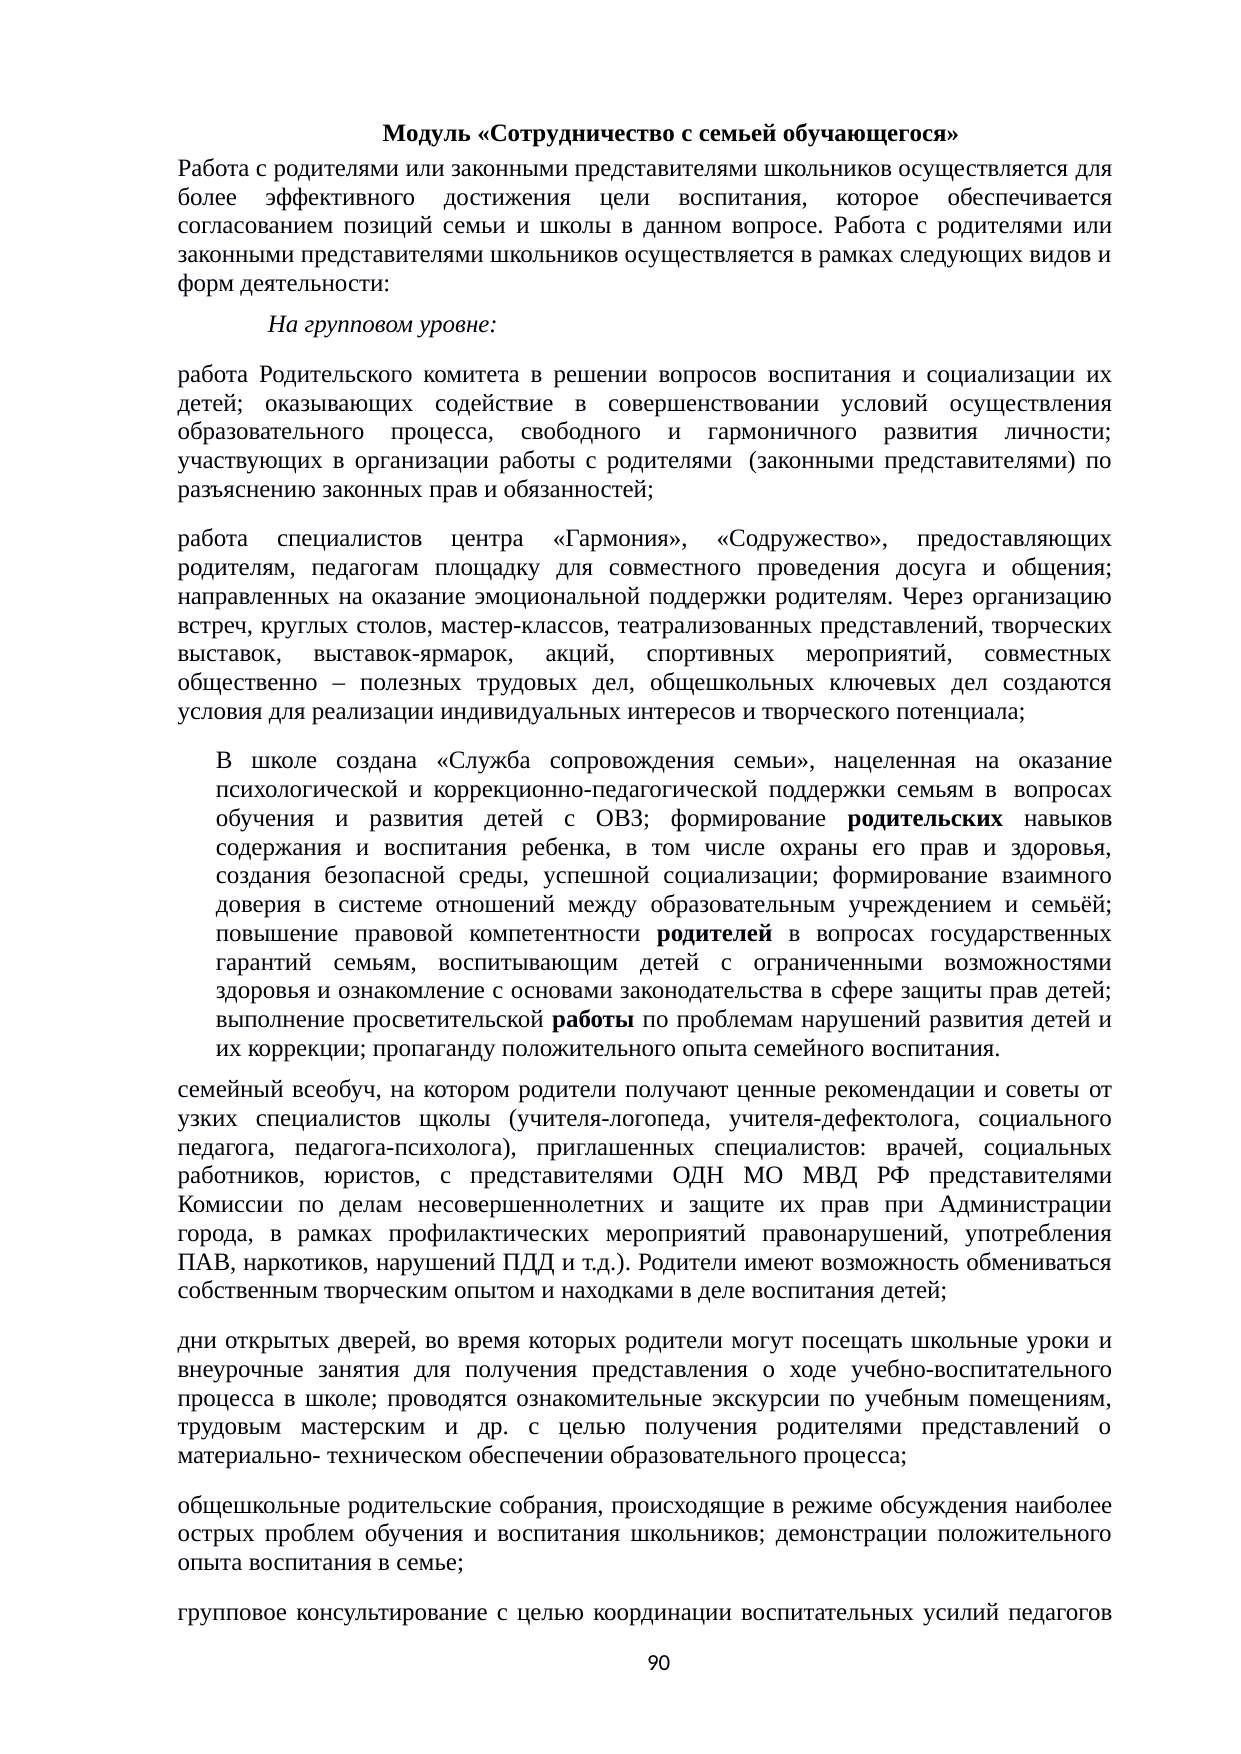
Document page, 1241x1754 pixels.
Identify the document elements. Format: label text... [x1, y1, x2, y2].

text В школе создана «Служба сопровождения семьи», нацеленная на оказание психологической и коррекционно-педагогической поддержки семьям в вопросах обучения и развития детей с ОВЗ; формирование родительских навыков содержания и воспитания ребенка, в том числе охраны его прав и здоровья, создания безопасной среды, успешной социализации; формирование взаимного доверия в системе отношений между образовательным учреждением и семьёй; повышение правовой компетентности родителей в вопросах государственных гарантий семьям, воспитывающим детей с ограниченными возможностями здоровья и ознакомление с основами законодательства в сфере защиты прав детей; выполнение просветительской работы по проблемам нарушений развития детей и их коррекции; пропаганду положительного опыта семейного воспитания. [216, 746, 1112, 1062]
text общешкольные родительские собрания, происходящие в режиме обсуждения наиболее острых проблем обучения и воспитания школьников; демонстрации положительного опыта воспитания в семье; [177, 1490, 1112, 1576]
text дни открытых дверей, во время которых родители могут посещать школьные уроки и внеурочные занятия для получения представления о ходе учебно-воспитательного процесса в школе; проводятся ознакомительные экскурсии по учебным помещениям, трудовым мастерским и др. с целью получения родителями представлений о материально- техническом обеспечении образовательного процесса; [177, 1325, 1112, 1469]
text На групповом уровне: [268, 309, 1112, 338]
text семейный всеобуч, на котором родители получают ценные рекомендации и советы от узких специалистов щколы (учителя-логопеда, учителя-дефектолога, социального педагога, педагога-психолога), приглашенных специалистов: врачей, социальных работников, юристов, с представителями ОДН МО МВД РФ представителями Комиссии по делам несовершеннолетних и защите их прав при Администрации города, в рамках профилактических мероприятий правонарушений, употребления ПАВ, наркотиков, нарушений ПДД и т.д.). Родители имеют возможность обмениваться собственным творческим опытом и находками в деле воспитания детей; [177, 1074, 1112, 1304]
text работа специалистов центра «Гармония», «Содружество», предоставляющих родителям, педагогам площадку для совместного проведения досуга и общения; направленных на оказание эмоциональной поддержки родителям. Через организацию встреч, круглых столов, мастер-классов, театрализованных представлений, творческих выставок, выставок-ярмарок, акций, спортивных мероприятий, совместных общественно – полезных трудовых дел, общешкольных ключевых дел создаются условия для реализации индивидуальных интересов и творческого потенциала; [177, 523, 1112, 725]
text работа Родительского комитета в решении вопросов воспитания и социализации их детей; оказывающих содействие в совершенствовании условий осуществления образовательного процесса, свободного и гармоничного развития личности; участвующих в организации работы с родителями (законными представителями) по разъяснению законных прав и обязанностей; [177, 359, 1112, 503]
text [177, 1597, 1112, 1626]
subtitle Модуль «Сотрудничество с семьей обучающегося» [382, 118, 1112, 147]
text Работа с родителями или законными представителями школьников осуществляется для более эффективного достижения цели воспитания, которое обеспечивается согласованием позиций семьи и школы в данном вопросе. Работа с родителями или законными представителями школьников осуществляется в рамках следующих видов и форм деятельности: [177, 153, 1112, 297]
